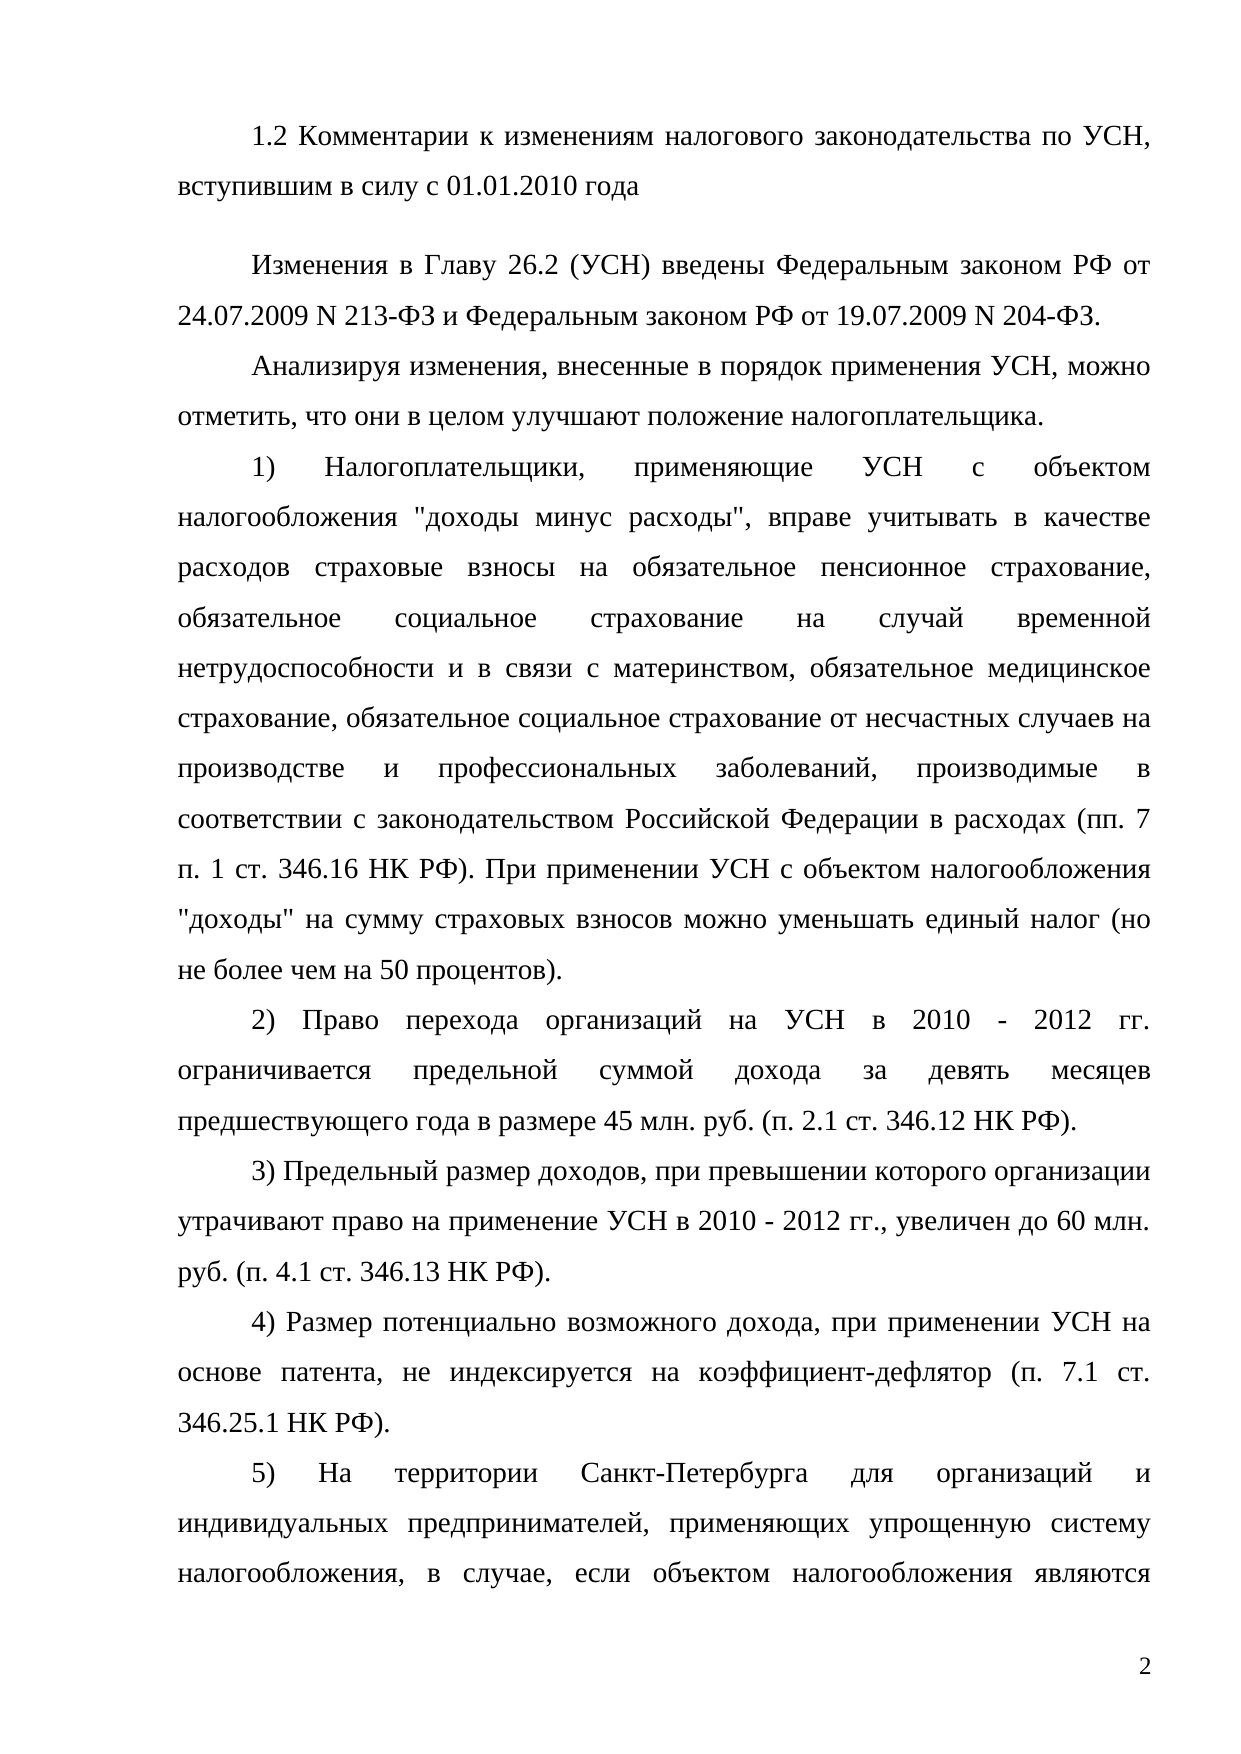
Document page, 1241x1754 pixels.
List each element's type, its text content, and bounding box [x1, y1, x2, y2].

text Изменения в Главу 26.2 (УСН) введены Федеральным законом РФ от 24.07.2009 N 213-ФЗ и Федеральным законом РФ от 19.07.2009 N 204-ФЗ. [177, 247, 1152, 331]
text 1.2 Комментарии к изменениям налогового законодательства по УСН, вступившим в силу с 01.01.2010 года [177, 118, 1152, 202]
text Анализируя изменения, внесенные в порядок применения УСН, можно отметить, что они в целом улучшают положение налогоплательщика. [177, 348, 1152, 432]
text 3) Предельный размер доходов, при превышении которого организации утрачивают право на применение УСН в 2010 - 2012 гг., увеличен до 60 млн. руб. (п. 4.1 ст. 346.13 НК РФ). [177, 1153, 1152, 1287]
text 1) Налогоплательщики, применяющие УСН с объектом налогообложения "доходы минус расходы", вправе учитывать в качестве расходов страховые взносы на обязательное пенсионное страхование, обязательное социальное страхование на случай временной нетрудоспособности и в связи с материнством, обязательное медицинское страхование, обязательное социальное страхование от несчастных случаев на производстве и профессиональных заболеваний, производимые в соответствии с законодательством Российской Федерации в расходах (пп. 7 п. 1 ст. 346.16 НК РФ). При применении УСН с объектом налогообложения "доходы" на сумму страховых взносов можно уменьшать единый налог (но не более чем на 50 процентов). [177, 449, 1152, 985]
text 2) Право перехода организаций на УСН в 2010 - 2012 гг. ограничивается предельной суммой дохода за девять месяцев предшествующего года в размере 45 млн. руб. (п. 2.1 ст. 346.12 НК РФ). [177, 1002, 1152, 1136]
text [177, 1455, 1152, 1589]
text 4) Размер потенциально возможного дохода, при применении УСН на основе патента, не индексируется на коэффициент-дефлятор (п. 7.1 ст. 346.25.1 НК РФ). [177, 1304, 1152, 1438]
